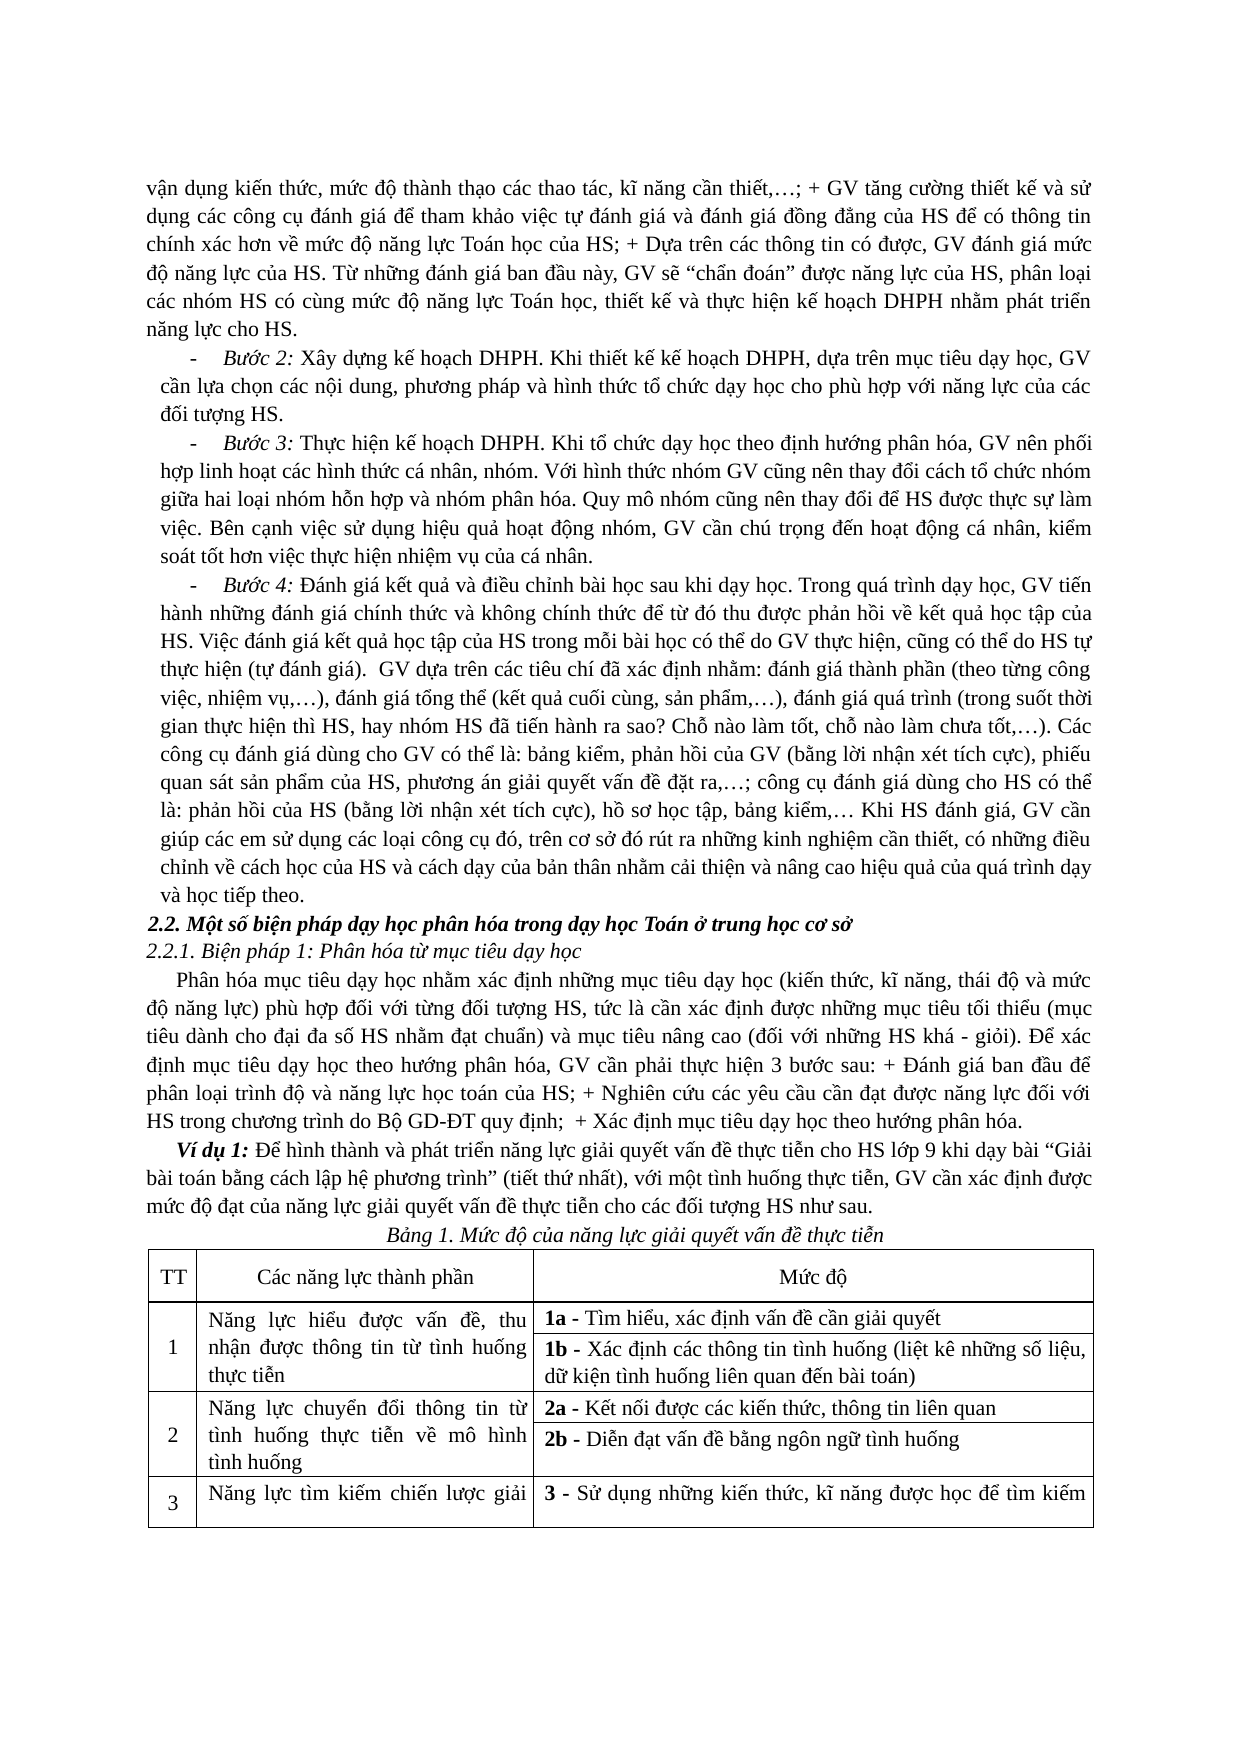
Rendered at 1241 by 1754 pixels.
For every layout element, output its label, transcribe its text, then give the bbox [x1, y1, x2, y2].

text Phân hóa mục tiêu dạy học nhằm xác định những mục tiêu dạy học (kiến thức, kĩ năng, thái độ và mức độ năng lực) phù hợp đối với từng đối tượng HS, tức là cần xác định được những mục tiêu tối thiểu (mục tiêu dành cho đại đa số HS nhằm đạt chuẩn) và mục tiêu nâng cao (đối với những HS khá - giỏi). Để xác định mục tiêu dạy học theo hướng phân hóa, GV cần phải thực hiện 3 bước sau: + Đánh giá ban đầu để phân loại trình độ và năng lực học toán của HS; + Nghiên cứu các yêu cầu cần đạt được năng lực đối với HS trong chương trình do Bộ GD-ĐT quy định; + Xác định mục tiêu dạy học theo hướng phân hóa. [146, 967, 1094, 1133]
table_cell Năng lực chuyển đổi thông tin từ tình huống thực tiễn về mô hình tình huống [197, 1392, 533, 1476]
table_cell 1 [149, 1303, 196, 1391]
table_cell 1b - Xác định các thông tin tình huống (liệt kê những số liệu, dữ kiện tình huống liên quan đến bài toán) [534, 1334, 1093, 1391]
table_cell 1a - Tìm hiểu, xác định vấn đề cần giải quyết [534, 1303, 1093, 1332]
table_header TT [149, 1250, 196, 1301]
list Bước 2: Xây dựng kế hoạch DHPH. Khi thiết kế kế hoạch DHPH, dựa trên mục tiêu dạy học, GV cần lựa chọn các nội dung, phương pháp và hình thức tổ chức dạy học cho phù hợp với năng lực của các đối tượng HS. [160, 345, 1094, 426]
table_header Các năng lực thành phần [197, 1250, 533, 1301]
text Ví dụ 1: Để hình thành và phát triển năng lực giải quyết vấn đề thực tiễn cho HS lớp 9 khi dạy bài “Giải bài toán bằng cách lập hệ phương trình” (tiết thứ nhất), với một tình huống thực tiễn, GV cần xác định được mức độ đạt của năng lực giải quyết vấn đề thực tiễn cho các đối tượng HS như sau. [146, 1137, 1094, 1218]
list Bước 4: Đánh giá kết quả và điều chỉnh bài học sau khi dạy học. Trong quá trình dạy học, GV tiến hành những đánh giá chính thức và không chính thức để từ đó thu được phản hồi về kết quả học tập của HS. Việc đánh giá kết quả học tập của HS trong mỗi bài học có thể do GV thực hiện, cũng có thể do HS tự thực hiện (tự đánh giá). GV dựa trên các tiêu chí đã xác định nhằm: đánh giá thành phần (theo từng công việc, nhiệm vụ,…), đánh giá tổng thể (kết quả cuối cùng, sản phẩm,…), đánh giá quá trình (trong suốt thời gian thực hiện thì HS, hay nhóm HS đã tiến hành ra sao? Chỗ nào làm tốt, chỗ nào làm chưa tốt,…). Các công cụ đánh giá dùng cho GV có thể là: bảng kiểm, phản hồi của GV (bằng lời nhận xét tích cực), phiếu quan sát sản phẩm của HS, phương án giải quyết vấn đề đặt ra,…; công cụ đánh giá dùng cho HS có thể là: phản hồi của HS (bằng lời nhận xét tích cực), hồ sơ học tập, bảng kiểm,… Khi HS đánh giá, GV cần giúp các em sử dụng các loại công cụ đó, trên cơ sở đó rút ra những kinh nghiệm cần thiết, có những điều chỉnh về cách học của HS và cách dạy của bản thân nhằm cải thiện và nâng cao hiệu quả của quá trình dạy và học tiếp theo. [160, 572, 1094, 907]
table_cell 2a - Kết nối được các kiến thức, thông tin liên quan [534, 1392, 1093, 1422]
table_cell 3 [149, 1477, 196, 1527]
subtitle Bảng 1. Mức độ của năng lực giải quyết vấn đề thực tiễn [382, 1222, 888, 1247]
text 2.2. Một số biện pháp dạy học phân hóa trong dạy học Toán ở trung học cơ sở [148, 911, 1094, 936]
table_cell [534, 1477, 1093, 1527]
text 2.2.1. Biện pháp 1: Phân hóa từ mục tiêu dạy học [146, 938, 1094, 964]
table_cell 2b - Diễn đạt vấn đề bằng ngôn ngữ tình huống [534, 1423, 1093, 1476]
table_cell 2 [149, 1392, 196, 1476]
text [146, 175, 1094, 341]
list Bước 3: Thực hiện kế hoạch DHPH. Khi tổ chức dạy học theo định hướng phân hóa, GV nên phối hợp linh hoạt các hình thức cá nhân, nhóm. Với hình thức nhóm GV cũng nên thay đổi cách tổ chức nhóm giữa hai loại nhóm hỗn hợp và nhóm phân hóa. Quy mô nhóm cũng nên thay đổi để HS được thực sự làm việc. Bên cạnh việc sử dụng hiệu quả hoạt động nhóm, GV cần chú trọng đến hoạt động cá nhân, kiểm soát tốt hơn việc thực hiện nhiệm vụ của cá nhân. [160, 430, 1094, 568]
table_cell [197, 1477, 533, 1527]
table_header Mức độ [534, 1250, 1093, 1301]
table_cell Năng lực hiểu được vấn đề, thu nhận được thông tin từ tình huống thực tiễn [197, 1303, 533, 1391]
